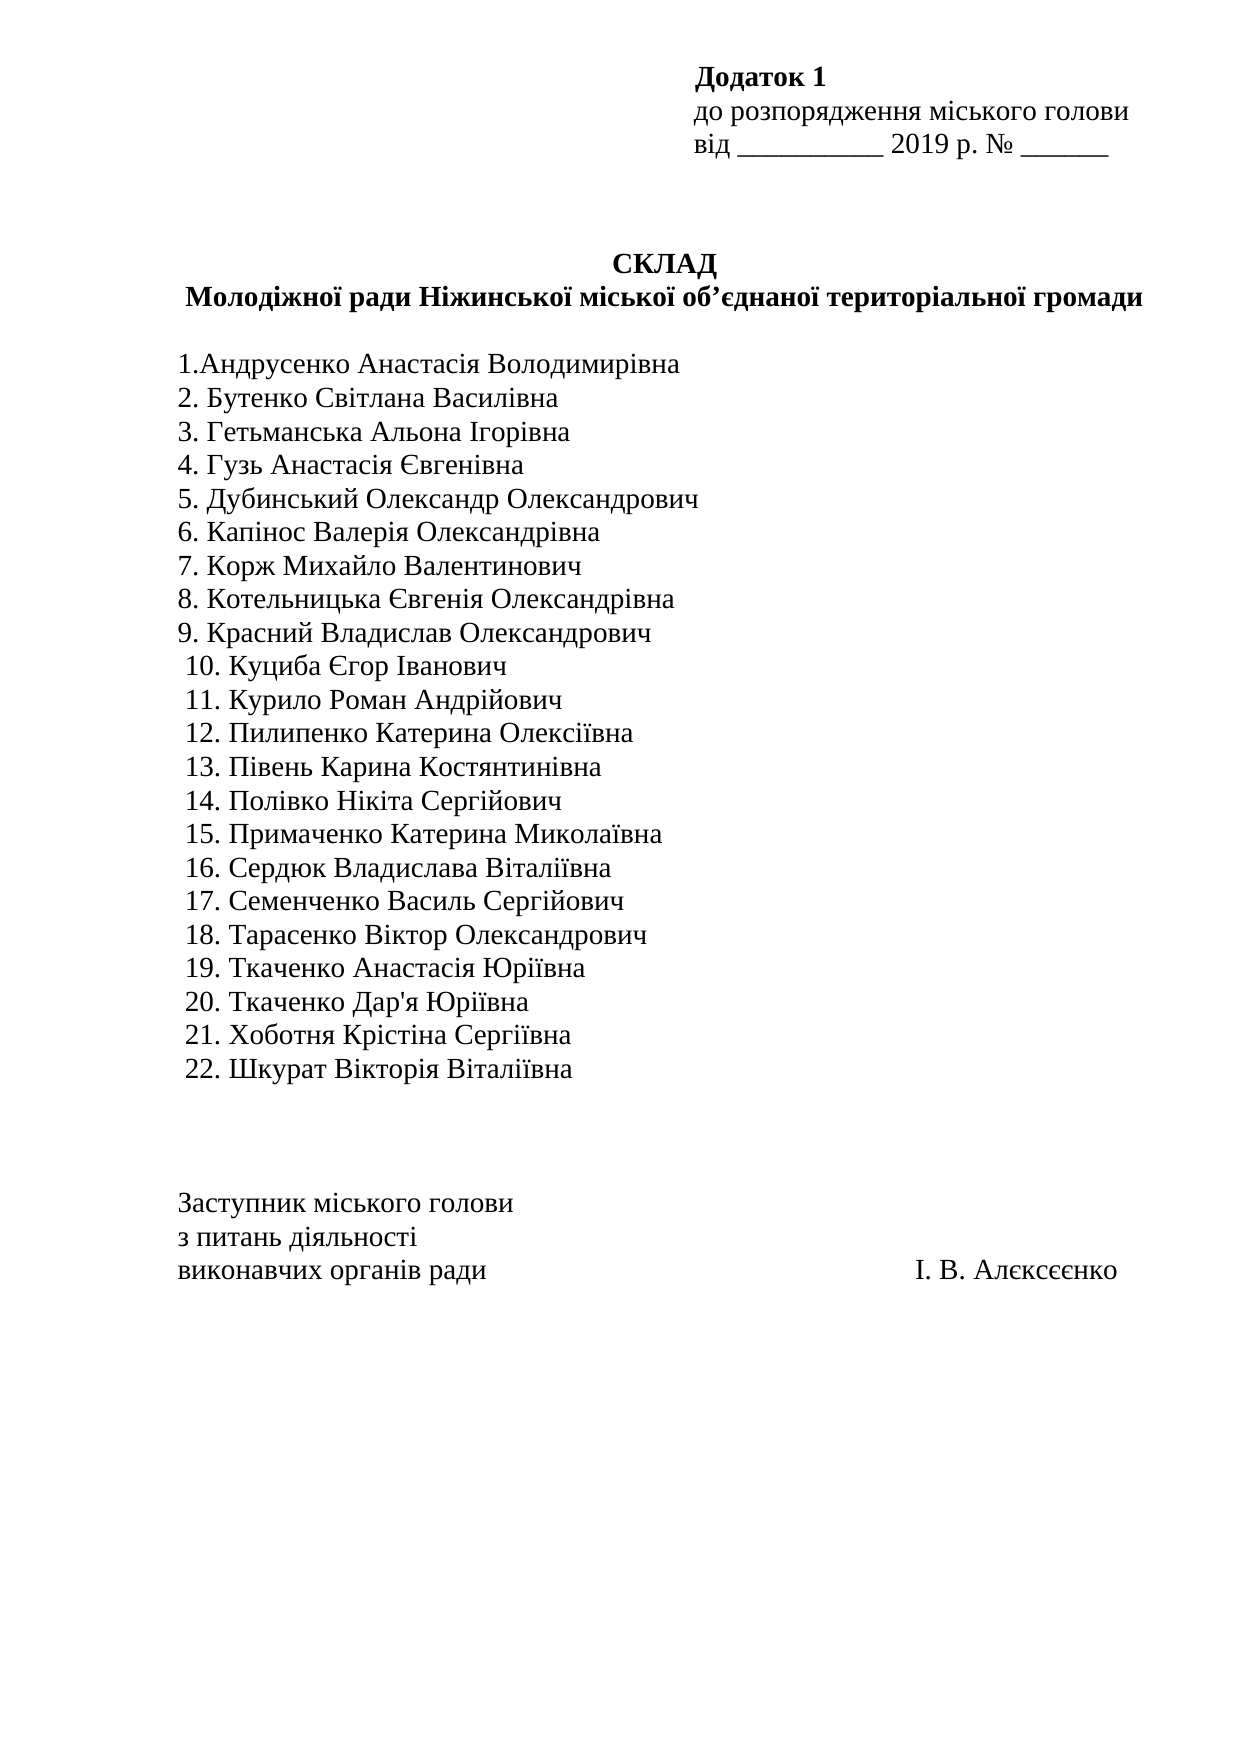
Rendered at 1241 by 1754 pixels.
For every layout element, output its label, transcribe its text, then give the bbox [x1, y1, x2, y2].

text 15. Примаченко Катерина Миколаївна [177, 816, 1152, 850]
text 16. Сeрдюк Владислава Віталіївна [177, 850, 1152, 883]
text 14. Полівко Нікіта Сергійович [177, 783, 1152, 816]
text 4. Гузь Анастасія Євгенівна [177, 447, 1152, 481]
text від __________ 2019 р. № ______ [177, 126, 1152, 160]
text 13. Півень Карина Костянтинівна [177, 749, 1152, 783]
text 1.Андрусенко Анастасія Володимирівна [177, 347, 1152, 380]
text Молодіжної ради Ніжинської міської об’єднаної територіальної громади [177, 279, 1152, 313]
text 19. Ткаченко Анастасія Юріївна [177, 950, 1152, 984]
text 22. Шкурат Вікторія Віталіївна [177, 1051, 1152, 1084]
text СКЛАД [177, 246, 1152, 279]
text 12. Пилипенко Катерина Олексіївна [177, 716, 1152, 749]
text 21. Хоботня Крістіна Сергіївна [177, 1017, 1152, 1051]
text 5. Дубинський Олександр Олександрович [177, 481, 1152, 514]
text 9. Красний Владислав Олександрович [177, 615, 1152, 648]
text Додаток 1 [177, 59, 1152, 93]
text 7. Корж Михайло Валентинович [177, 548, 1152, 581]
text 2. Бутенко Світлана Василівна [177, 380, 1152, 414]
text 18. Тарасенко Віктор Олександрович [177, 917, 1152, 950]
text виконавчих органів ради І. В. Алєксєєнко [177, 1252, 1152, 1286]
text до розпорядження міського голови [177, 93, 1152, 126]
text Заступник міського голови [177, 1185, 1152, 1219]
text 11. Курило Роман Андрійович [177, 682, 1152, 716]
text 6. Капінос Валерія Олександрівна [177, 514, 1152, 548]
text з питань діяльності [177, 1219, 1152, 1252]
text 20. Ткаченко Дар'я Юріївна [177, 984, 1152, 1017]
text 17. Семенченко Василь Сергійович [177, 883, 1152, 917]
text 3. Гетьманська Альона Ігорівна [177, 414, 1152, 447]
text 8. Котельницька Євгенія Олександрівна [177, 581, 1152, 615]
text 10. Куциба Єгор Іванович [177, 648, 1152, 682]
